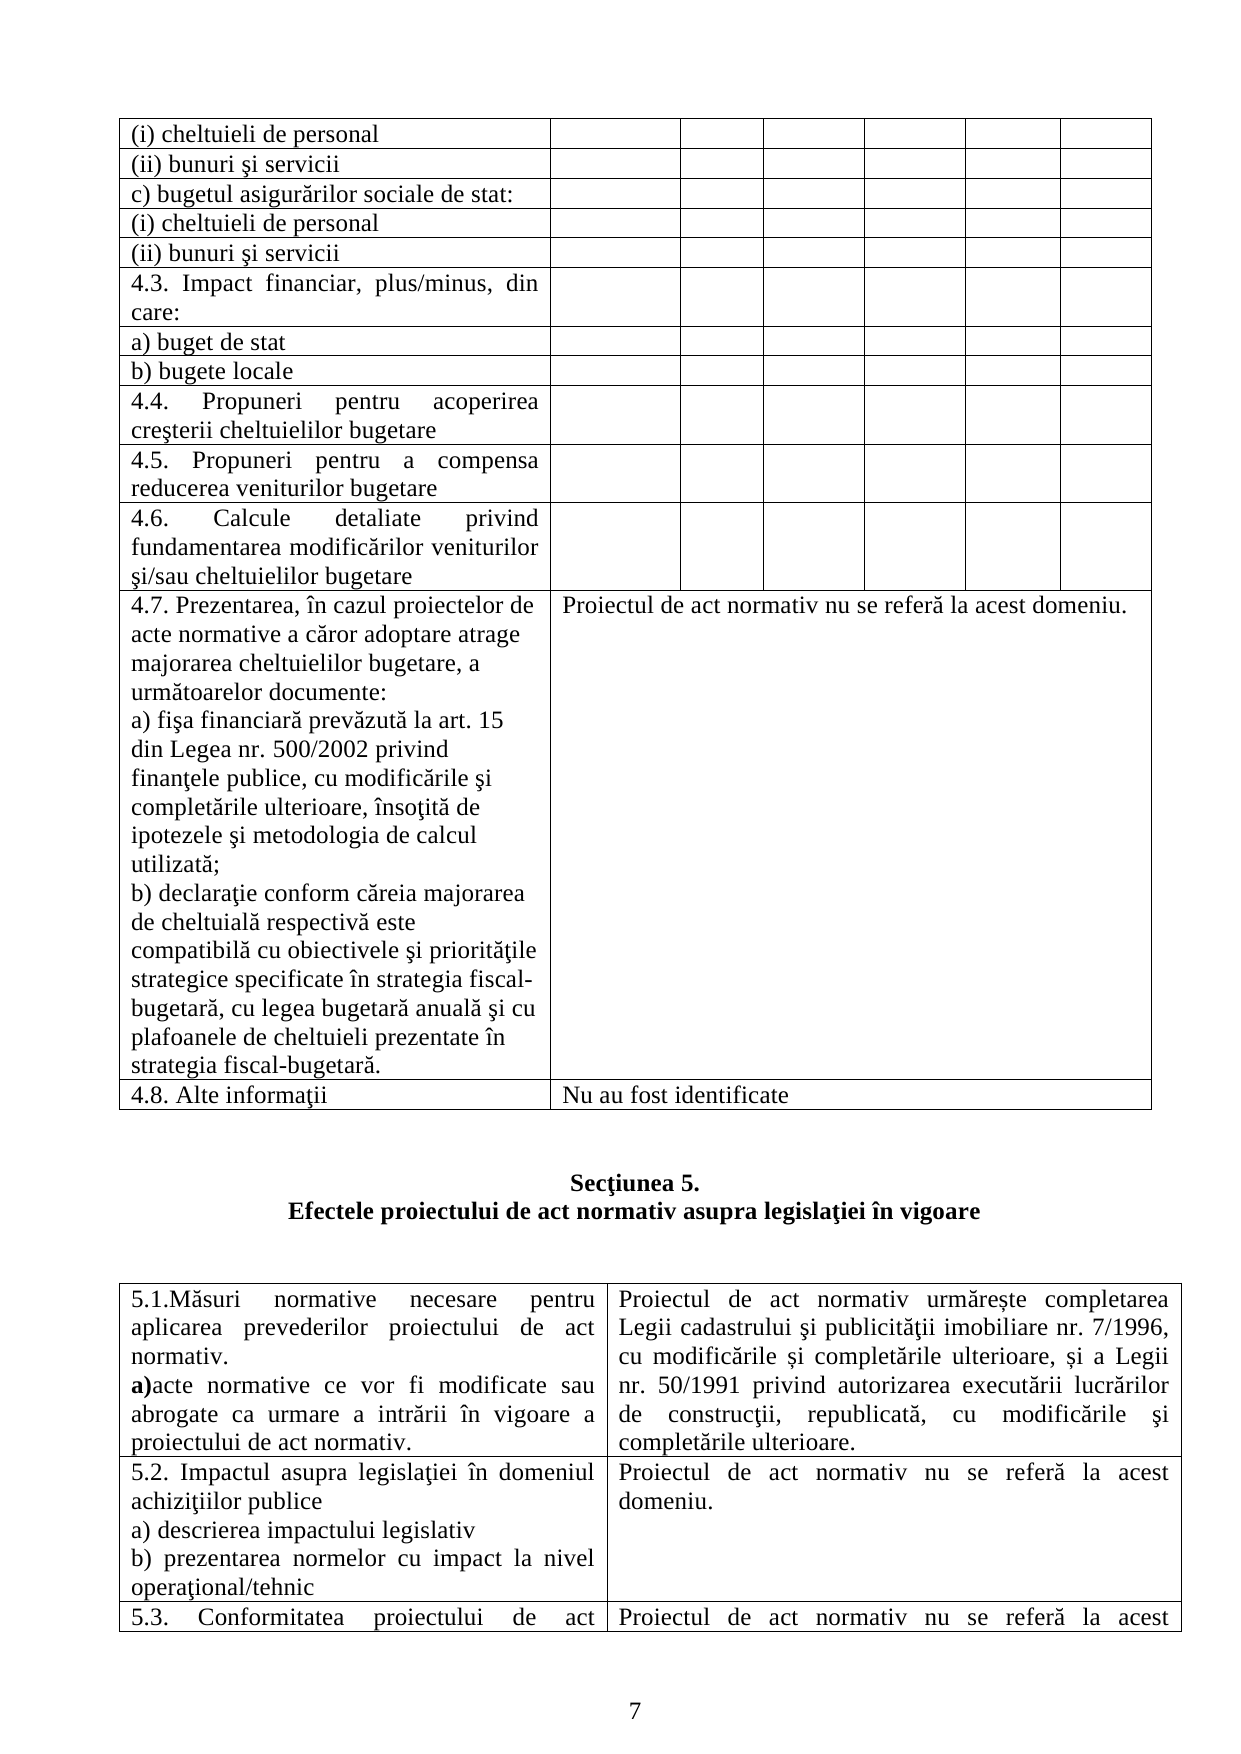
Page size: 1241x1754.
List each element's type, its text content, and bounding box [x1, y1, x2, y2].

table_cell [764, 119, 864, 148]
table_cell [764, 268, 864, 326]
table_cell [966, 356, 1060, 385]
table_cell [681, 356, 763, 385]
table_cell 5.2. Impactul asupra legislaţiei în domeniul achiziţiilor publice a) descrierea impactului legislativ b) prezentarea normelor cu impact la nivel operaţional/tehnic [120, 1457, 607, 1601]
table_cell [966, 503, 1060, 589]
table_cell [966, 209, 1060, 237]
table_cell [966, 119, 1060, 148]
table_cell 4.7. Prezentarea, în cazul proiectelor de acte normative a căror adoptare atrage majorarea cheltuielilor bugetare, a următoarelor documente: a) fişa financiară prevăzută la art. 15 din Legea nr. 500/2002 privind finanţele publice, cu modificările şi completările ulterioare, însoţită de ipotezele şi metodologia de calcul utilizată; b) declaraţie conform căreia majorarea de cheltuială respectivă este compatibilă cu obiectivele şi priorităţile strategice specificate în strategia fiscal-bugetară, cu legea bugetară anuală şi cu plafoanele de cheltuieli prezentate în strategia fiscal-bugetară. [120, 591, 550, 1079]
table_cell Proiectul de act normativ nu se referă la acest domeniu. [551, 591, 1151, 1079]
table_cell [681, 386, 763, 444]
table_cell [681, 238, 763, 267]
table_cell [865, 238, 965, 267]
table_cell [681, 268, 763, 326]
table_cell [865, 119, 965, 148]
table_header Proiectul de act normativ urmărește completarea Legii cadastrului şi publicităţii imobiliare nr. 7/1996, cu modificările și completările ulterioare, și a Legii nr. 50/1991 privind autorizarea executării lucrărilor de construcţii, republicată, cu modificările şi completările ulterioare. [608, 1284, 1181, 1456]
table_cell [764, 238, 864, 267]
table_cell [681, 209, 763, 237]
table_header 5.1.Măsuri normative necesare pentru aplicarea prevederilor proiectului de act normativ. a)acte normative ce vor fi modificate sau abrogate ca urmare a intrării în vigoare a proiectului de act normativ. [120, 1284, 607, 1456]
table_cell [1061, 149, 1151, 178]
table_cell [865, 445, 965, 502]
table_cell [865, 149, 965, 178]
table_cell [1061, 386, 1151, 444]
table_cell [966, 445, 1060, 502]
table_cell 4.5. Propuneri pentru a compensa reducerea veniturilor bugetare [120, 445, 550, 502]
table_cell [1061, 238, 1151, 267]
table_cell 4.4. Propuneri pentru acoperirea creşterii cheltuielilor bugetare [120, 386, 550, 444]
table_cell [764, 179, 864, 207]
text Secţiunea 5. [148, 1168, 1122, 1196]
table_cell [764, 386, 864, 444]
table_cell [764, 327, 864, 355]
table_cell [551, 327, 680, 355]
table_cell 4.6. Calcule detaliate privind fundamentarea modificărilor veniturilor şi/sau cheltuielilor bugetare [120, 503, 550, 589]
table_cell [551, 356, 680, 385]
table_cell [551, 119, 680, 148]
table_cell [681, 445, 763, 502]
table_cell [551, 149, 680, 178]
table_cell b) bugete locale [120, 356, 550, 385]
table_cell [681, 149, 763, 178]
table_cell (ii) bunuri şi servicii [120, 149, 550, 178]
table_cell [1061, 179, 1151, 207]
table_cell [966, 268, 1060, 326]
table_cell [865, 268, 965, 326]
table_cell [1061, 327, 1151, 355]
table_cell [551, 445, 680, 502]
table_cell [966, 238, 1060, 267]
table_cell [764, 149, 864, 178]
table_cell a) buget de stat [120, 327, 550, 355]
table_cell [1061, 356, 1151, 385]
table_cell [681, 327, 763, 355]
table_cell 4.3. Impact financiar, plus/minus, din care: [120, 268, 550, 326]
table_cell [551, 209, 680, 237]
table_cell [551, 268, 680, 326]
table_cell [966, 386, 1060, 444]
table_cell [608, 1457, 1181, 1601]
table_cell [1061, 119, 1151, 148]
table_cell 4.8. Alte informaţii [120, 1080, 550, 1109]
table_cell [764, 356, 864, 385]
table_cell (ii) bunuri şi servicii [120, 238, 550, 267]
table_cell [681, 503, 763, 589]
table_cell c) bugetul asigurărilor sociale de stat: [120, 179, 550, 207]
table_cell [865, 503, 965, 589]
table_cell [1061, 503, 1151, 589]
table_cell [551, 386, 680, 444]
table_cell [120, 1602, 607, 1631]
table_cell (i) cheltuieli de personal [120, 119, 550, 148]
table_cell (i) cheltuieli de personal [120, 209, 550, 237]
table_cell [681, 179, 763, 207]
table_cell [865, 209, 965, 237]
table_cell [865, 327, 965, 355]
table_cell [865, 386, 965, 444]
table_cell [551, 503, 680, 589]
table_cell [1061, 268, 1151, 326]
table_cell [551, 179, 680, 207]
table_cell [608, 1602, 1181, 1631]
table_cell [551, 238, 680, 267]
table_cell [764, 209, 864, 237]
table_cell [865, 179, 965, 207]
table_cell [681, 119, 763, 148]
table_cell [966, 179, 1060, 207]
table_cell [764, 503, 864, 589]
table_cell [865, 356, 965, 385]
table_cell [764, 445, 864, 502]
table_cell [1061, 209, 1151, 237]
table_cell [966, 149, 1060, 178]
table_cell Nu au fost identificate [551, 1080, 1151, 1109]
table_cell [966, 327, 1060, 355]
table_cell [1061, 445, 1151, 502]
text Efectele proiectului de act normativ asupra legislaţiei în vigoare [148, 1196, 1122, 1225]
